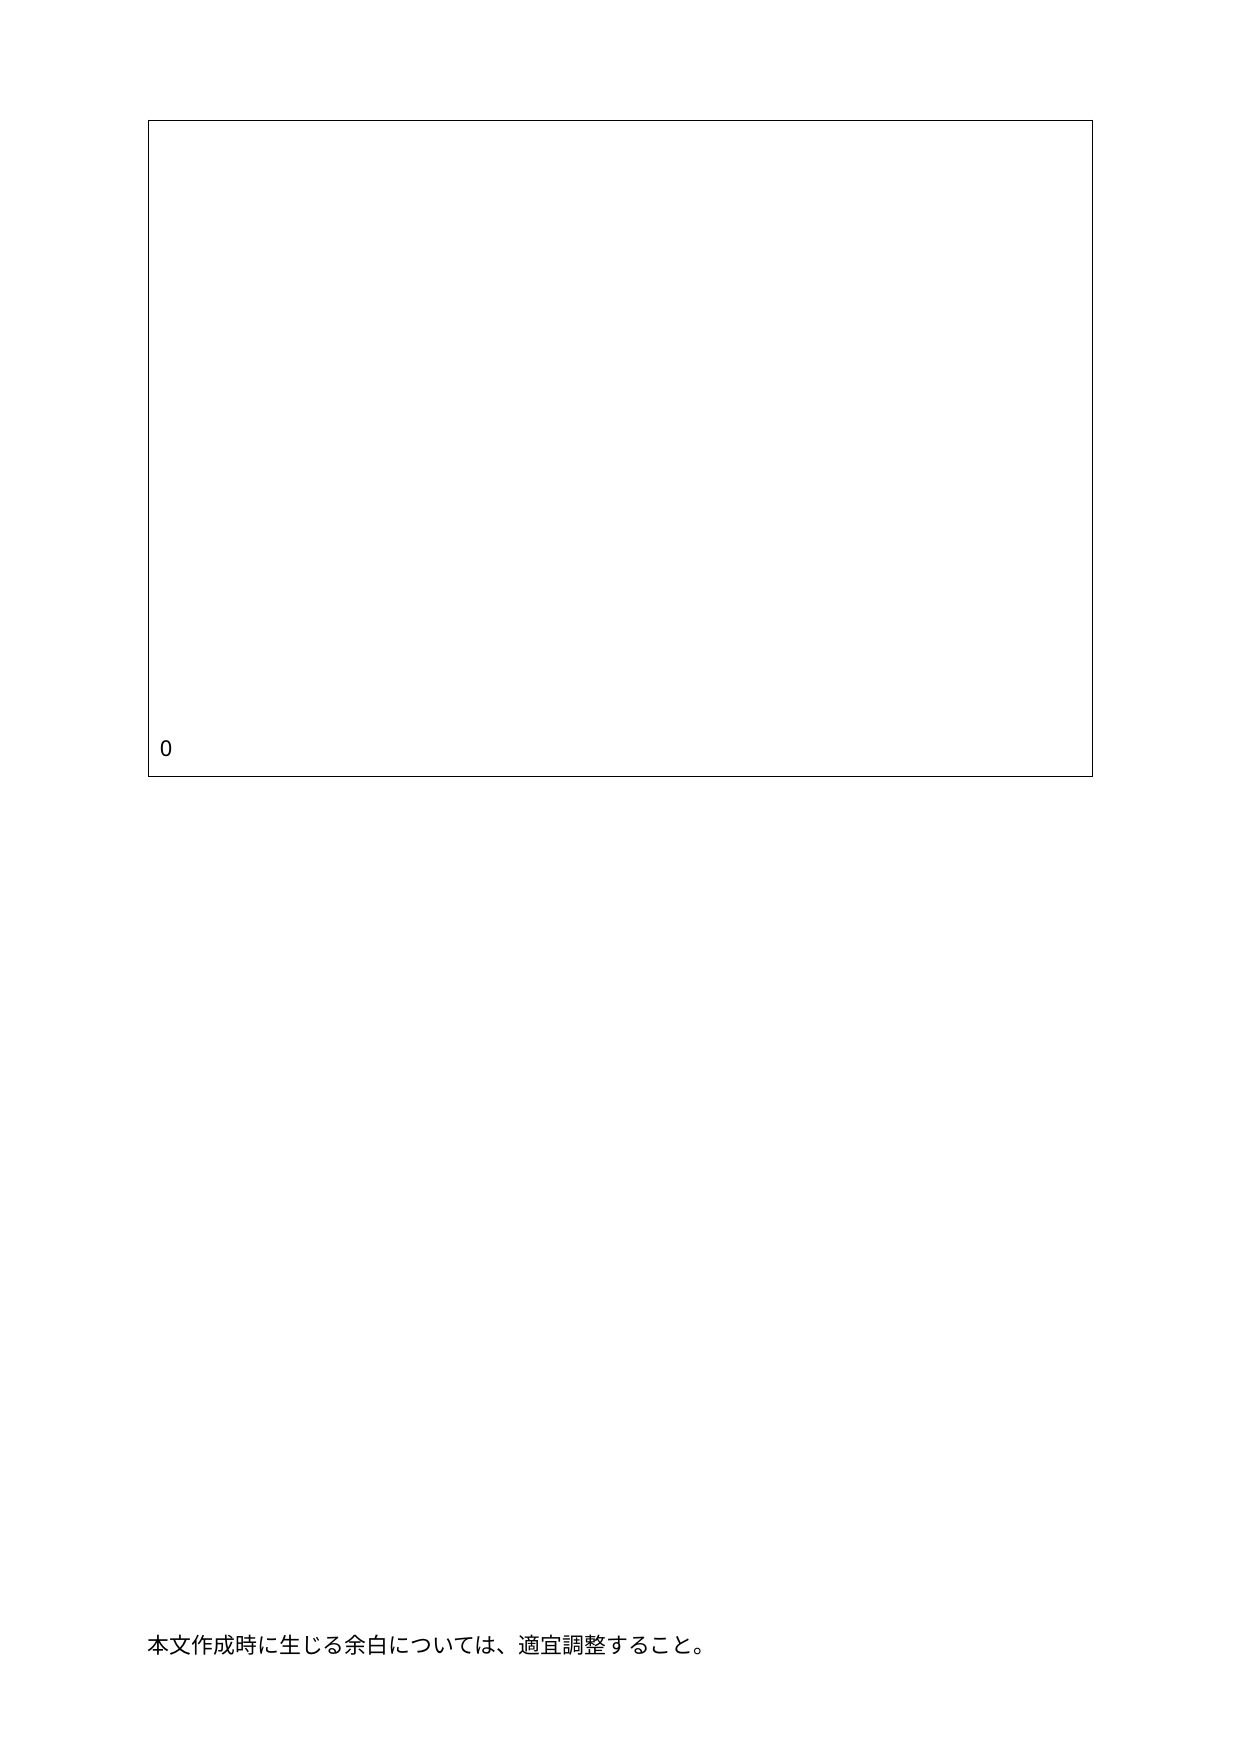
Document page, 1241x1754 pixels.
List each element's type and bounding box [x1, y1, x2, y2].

table_cell [149, 121, 1092, 776]
